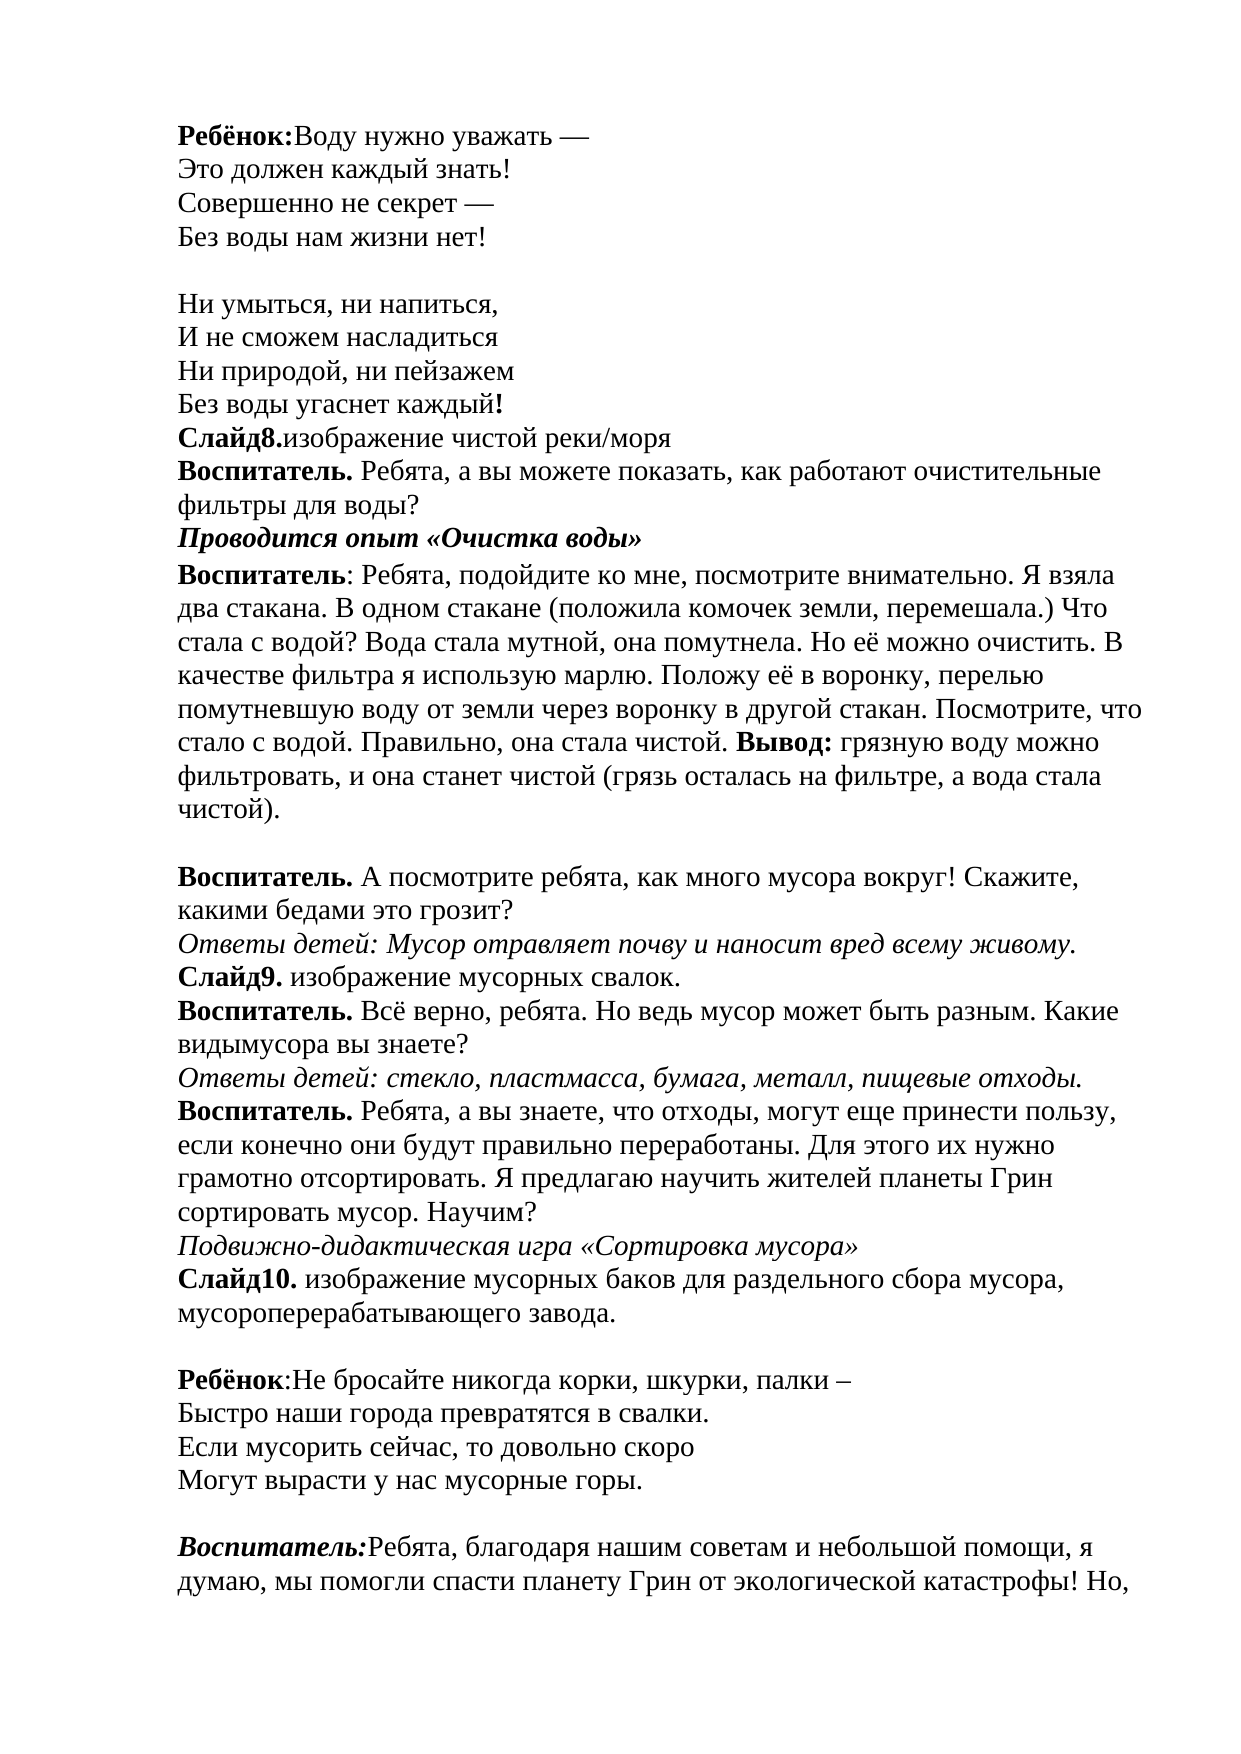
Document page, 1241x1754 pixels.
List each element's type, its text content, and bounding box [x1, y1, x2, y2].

text Воспитатель. Всё верно, ребята. Но ведь мусор может быть разным. Какие видымусора вы знаете? [177, 993, 1152, 1060]
text Воспитатель. Ребята, а вы знаете, что отходы, могут еще принести пользу, если конечно они будут правильно переработаны. Для этого их нужно грамотно отсортировать. Я предлагаю научить жителей планеты Грин сортировать мусор. Научим? [177, 1093, 1152, 1228]
text Ни природой, ни пейзажем [177, 353, 1152, 386]
text Воспитатель. Ребята, а вы можете показать, как работают очистительные фильтры для воды? [177, 453, 1152, 521]
text Слайд10. изображение мусорных баков для раздельного сбора мусора, мусороперерабатывающего завода. [616, 1261, 1152, 1328]
text Воспитатель. А посмотрите ребята, как много мусора вокруг! Скажите, какими бедами это грозит? [177, 859, 1152, 926]
text Проводится опыт «Очистка воды» [177, 521, 1152, 554]
text Без воды угаснет каждый! [177, 386, 1152, 420]
text Подвижно-дидактическая игра «Сортировка мусора» [177, 1228, 1152, 1261]
text Ребёнок:Не бросайте никогда корки, шкурки, палки – Быстро наши города превратятся в свалки. Если мусорить сейчас, то довольно скоро Могут вырасти у нас мусорные горы. [177, 1362, 1152, 1496]
text Воспитатель: Ребята, подойдите ко мне, посмотрите внимательно. Я взяла два стакана. В одном стакане (положила комочек земли, перемешала.) Что стала с водой? Вода стала мутной, она помутнела. Но её можно очистить. В качестве фильтра я использую марлю. Положу её в воронку, перелью помутневшую воду от земли через воронку в другой стакан. Посмотрите, что стало с водой. Правильно, она стала чистой. Вывод: грязную воду можно фильтровать, и она станет чистой (грязь осталась на фильтре, а вода стала чистой). [177, 557, 1152, 825]
text Ответы детей: стекло, пластмасса, бумага, металл, пищевые отходы. [177, 1060, 1152, 1093]
text Слайд8.изображение чистой реки/моря [177, 420, 1152, 453]
text Ни умыться, ни напиться, [177, 286, 1152, 319]
text Ответы детей: Мусор отравляет почву и наносит вред всему живому. [177, 926, 1152, 959]
text И не сможем насладиться [177, 319, 1152, 353]
text Без воды нам жизни нет! [177, 219, 1152, 252]
text Совершенно не секрет — [177, 185, 1152, 219]
text Это должен каждый знать! [177, 152, 1152, 185]
text Слайд9. изображение мусорных свалок. [177, 959, 1152, 993]
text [177, 1529, 1152, 1597]
text Ребёнок:Воду нужно уважать — [177, 118, 1152, 152]
